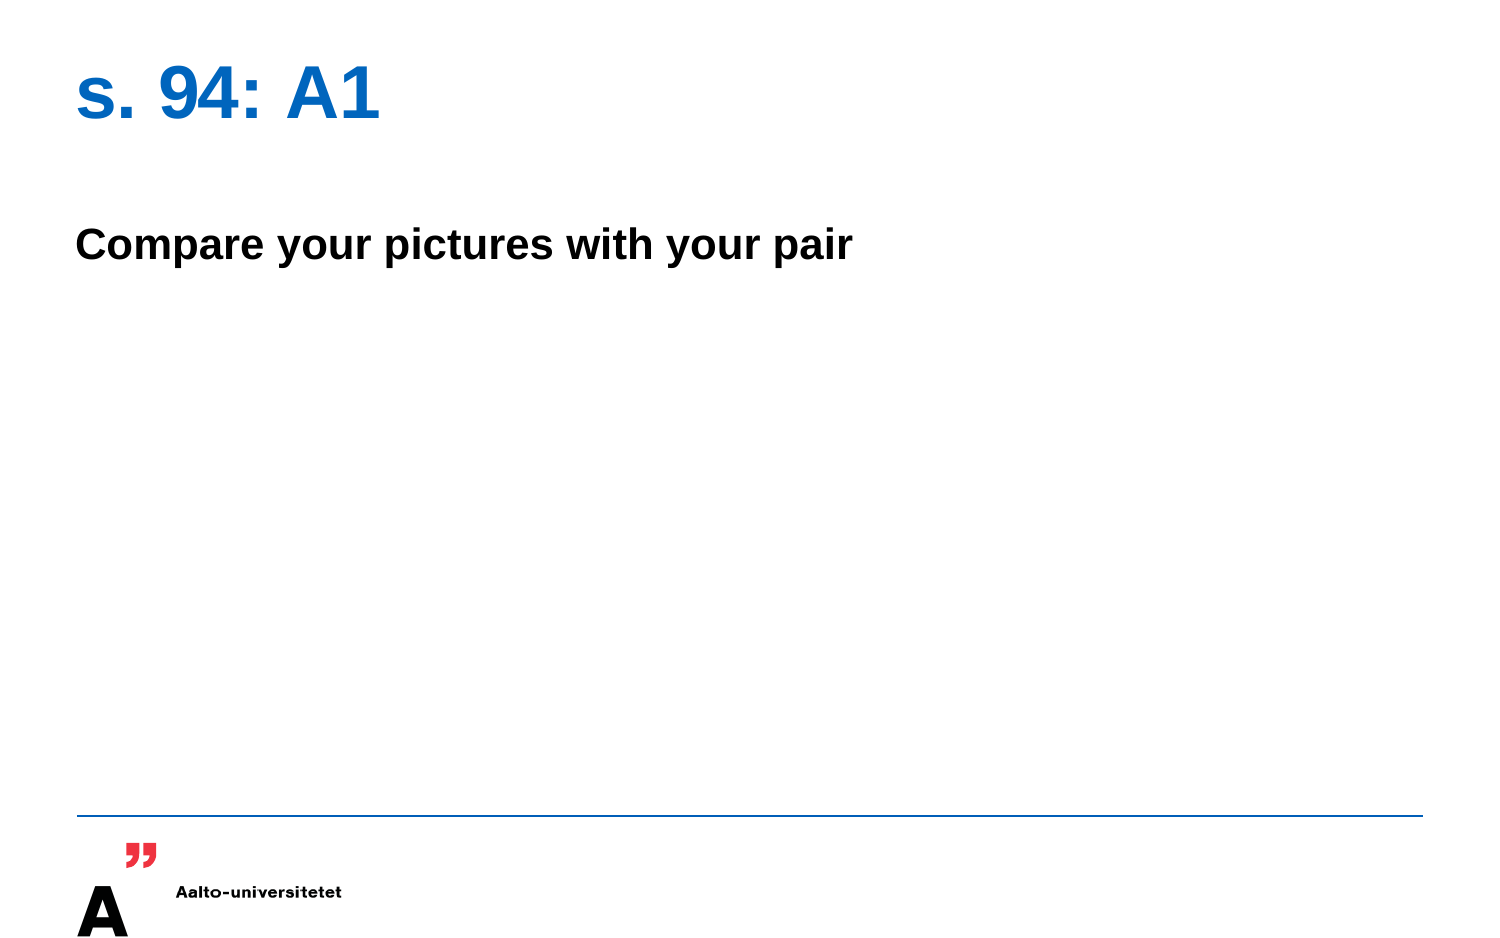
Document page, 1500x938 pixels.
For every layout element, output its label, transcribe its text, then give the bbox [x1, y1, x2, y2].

picture [76, 885, 129, 938]
picture [174, 885, 344, 899]
text s. 94: A1 [75, 52, 1448, 136]
text Compare your pictures with your pair [75, 221, 1448, 269]
